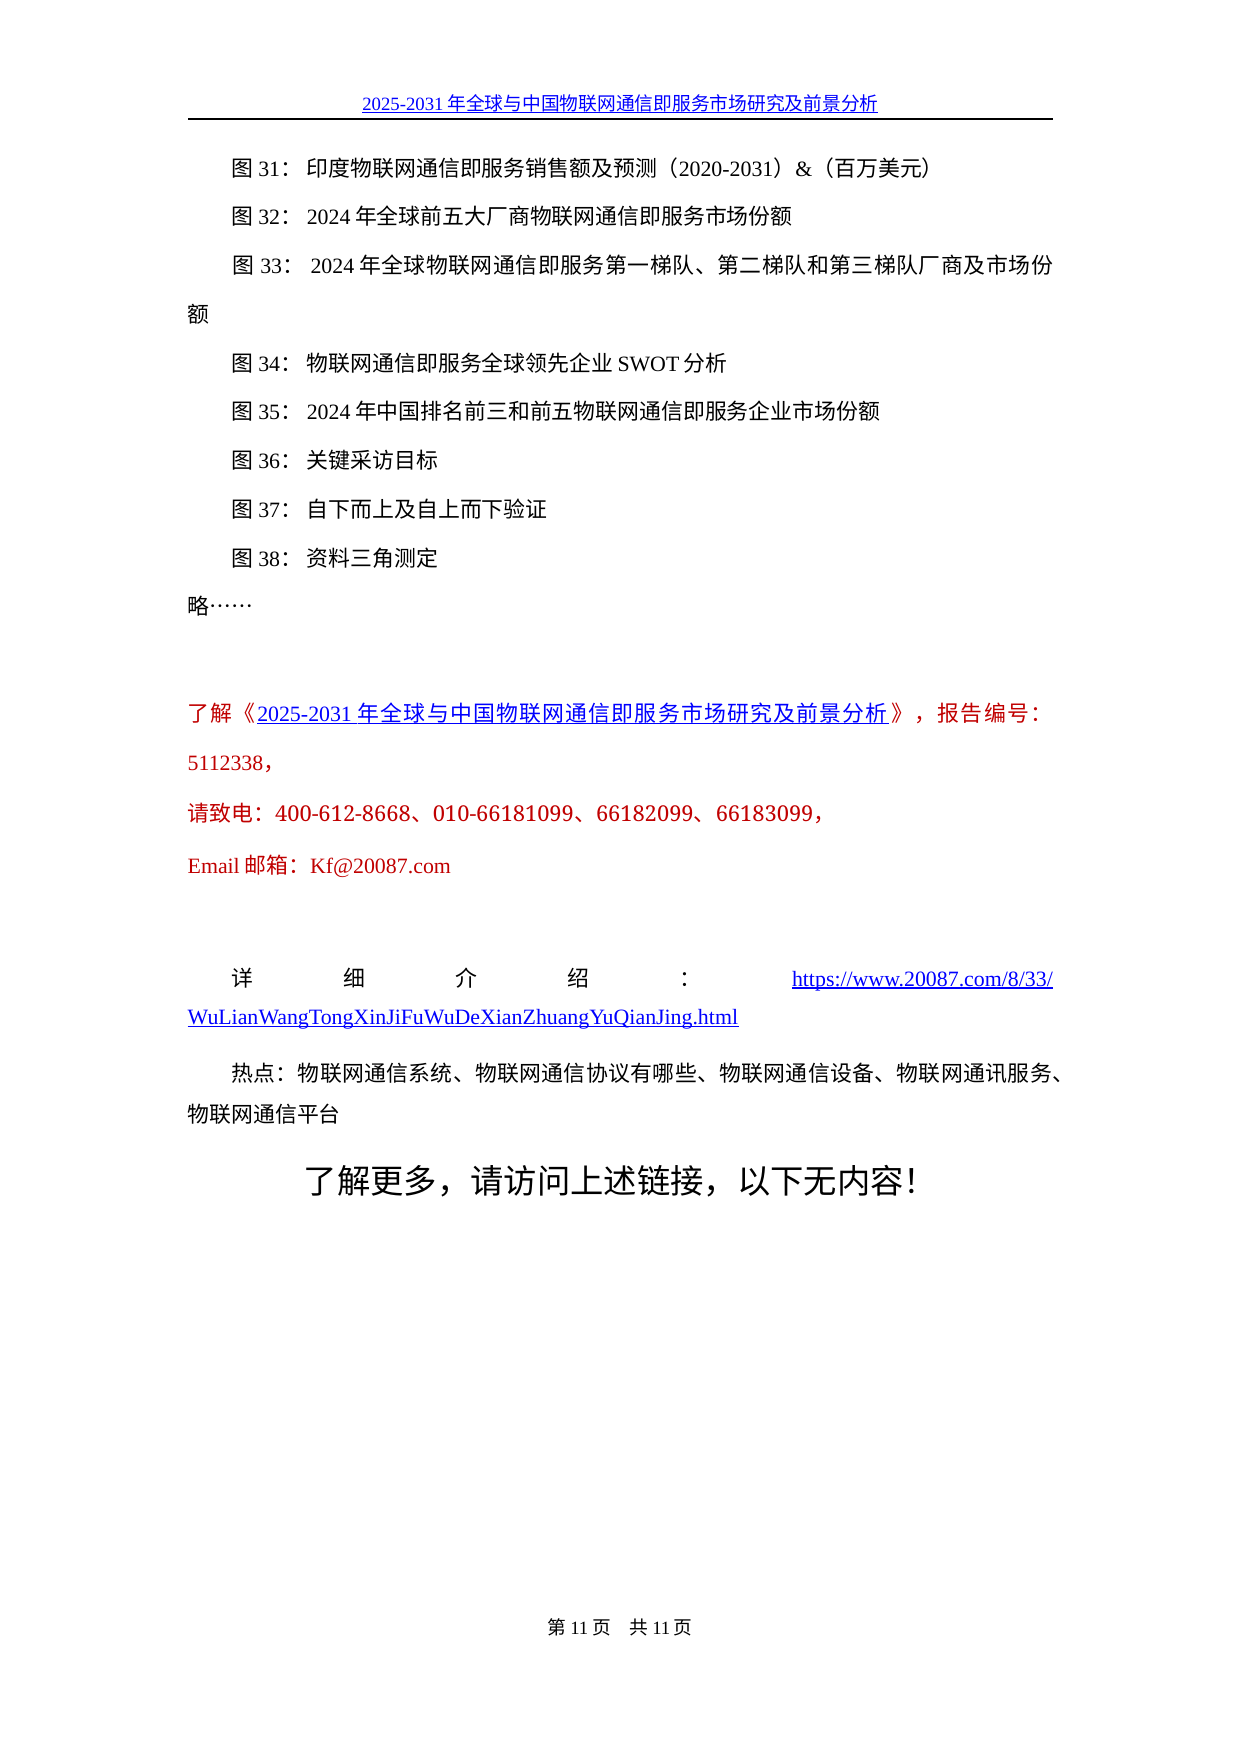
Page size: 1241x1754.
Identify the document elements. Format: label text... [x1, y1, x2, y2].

text 热点：物联网通信系统、物联网通信协议有哪些、物联网通信设备、物联网通讯服务、物联网通信平台 [187, 1056, 1053, 1129]
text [187, 150, 1053, 621]
text Email邮箱：Kf@20087.com [187, 847, 1053, 880]
text 了解《2025-2031年全球与中国物联网通信即服务市场研究及前景分析》，报告编号：5112338， [187, 695, 1053, 777]
title 了解更多，请访问上述链接，以下无内容！ [187, 1146, 1053, 1211]
text 详细介绍：https://www.20087.com/8/33/WuLianWangTongXinJiFuWuDeXianZhuangYuQianJing.html [187, 960, 1053, 1033]
text 请致电：400-612-8668、010-66181099、66182099、66183099， [187, 796, 1053, 828]
